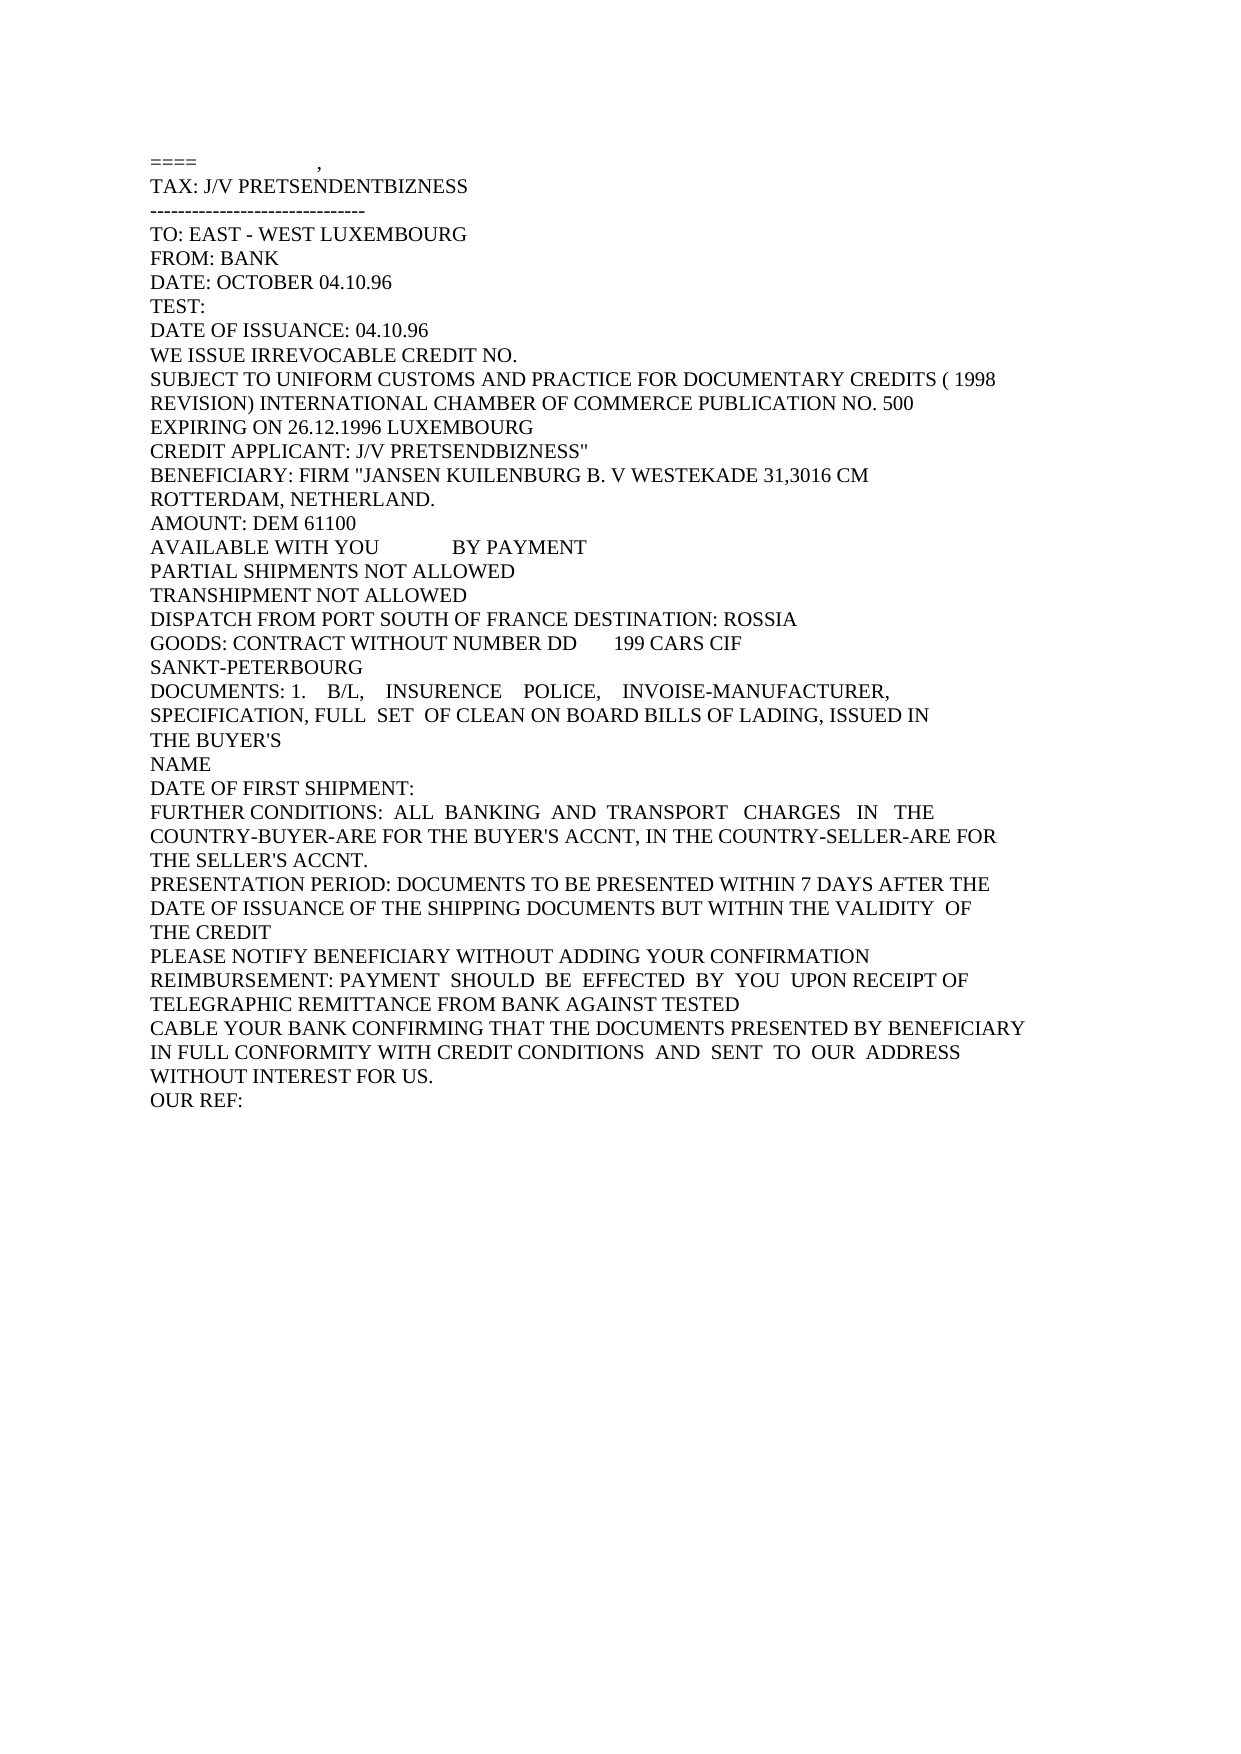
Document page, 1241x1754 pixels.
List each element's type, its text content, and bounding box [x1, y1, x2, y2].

text REIMBURSEMENT: PAYMENT SHOULD BE EFFECTED BY YOU UPON RECEIPT OF [150, 968, 1090, 992]
text ==== , [150, 150, 1090, 174]
text DATE OF ISSUANCE OF THE SHIPPING DOCUMENTS BUT WITHIN THE VALIDITY OF [150, 896, 1090, 920]
text THE CREDIT [150, 920, 1090, 944]
text PARTIAL SHIPMENTS NOT ALLOWED [150, 559, 1090, 583]
text SPECIFICATION, FULL SET OF CLEAN ON BOARD BILLS OF LADING, ISSUED IN [150, 703, 1090, 727]
text BENEFICIARY: FIRM "JANSEN KUILENBURG B. V WESTEKADE 31,3016 CM [150, 463, 1090, 487]
text THE BUYER'S [150, 727, 1090, 752]
text CREDIT APPLICANT: J/V PRETSENDBIZNESS" [150, 439, 1090, 463]
text ------------------------------- [150, 198, 1090, 222]
text TO: EAST - WEST LUXEMBOURG [150, 222, 1090, 246]
text EXPIRING ON 26.12.1996 LUXEMBOURG [150, 415, 1090, 439]
text AMOUNT: DEM 61100 [150, 511, 1090, 535]
text TAX: J/V PRETSENDENTBIZNESS [150, 174, 1090, 198]
text DATE OF ISSUANCE: 04.10.96 [150, 318, 1090, 342]
text SANKT-PETERBOURG [150, 655, 1090, 679]
text SUBJECT TO UNIFORM CUSTOMS AND PRACTICE FOR DOCUMENTARY CREDITS ( 1998 [150, 367, 1090, 391]
text COUNTRY-BUYER-ARE FOR THE BUYER'S ACCNT, IN THE COUNTRY-SELLER-ARE FOR [150, 824, 1090, 848]
text DOCUMENTS: 1. B/L, INSURENCE POLICE, INVOISE-MANUFACTURER, [150, 679, 1090, 703]
text AVAILABLE WITH YOU BY PAYMENT [150, 535, 1090, 559]
text CABLE YOUR BANK CONFIRMING THAT THE DOCUMENTS PRESENTED BY BENEFICIARY [150, 1016, 1090, 1040]
text NAME [150, 752, 1090, 776]
text GOODS: CONTRACT WITHOUT NUMBER DD 199 CARS CIF [150, 631, 1090, 655]
text WITHOUT INTEREST FOR US. [150, 1064, 1090, 1088]
text TELEGRAPHIC REMITTANCE FROM BANK AGAINST TESTED [150, 992, 1090, 1016]
text FURTHER CONDITIONS: ALL BANKING AND TRANSPORT CHARGES IN THE [150, 800, 1090, 824]
text WE ISSUE IRREVOCABLE CREDIT NO. [150, 342, 1090, 367]
text FROM: BANK [150, 246, 1090, 270]
text TEST: [150, 294, 1090, 318]
text ROTTERDAM, NETHERLAND. [150, 487, 1090, 511]
text TRANSHIPMENT NOT ALLOWED [150, 583, 1090, 607]
text IN FULL CONFORMITY WITH CREDIT CONDITIONS AND SENT TO OUR ADDRESS [150, 1040, 1090, 1064]
text PRESENTATION PERIOD: DOCUMENTS TO BE PRESENTED WITHIN 7 DAYS AFTER THE [150, 872, 1090, 896]
text REVISION) INTERNATIONAL CHAMBER OF COMMERCE PUBLICATION NO. 500 [150, 391, 1090, 415]
text DISPATCH FROM PORT SOUTH OF FRANCE DESTINATION: ROSSIA [150, 607, 1090, 631]
text PLEASE NOTIFY BENEFICIARY WITHOUT ADDING YOUR CONFIRMATION [150, 944, 1090, 968]
text OUR REF: [150, 1088, 1090, 1112]
text THE SELLER'S ACCNT. [150, 848, 1090, 872]
text DATE: OCTOBER 04.10.96 [150, 270, 1090, 294]
text DATE OF FIRST SHIPMENT: [150, 776, 1090, 800]
